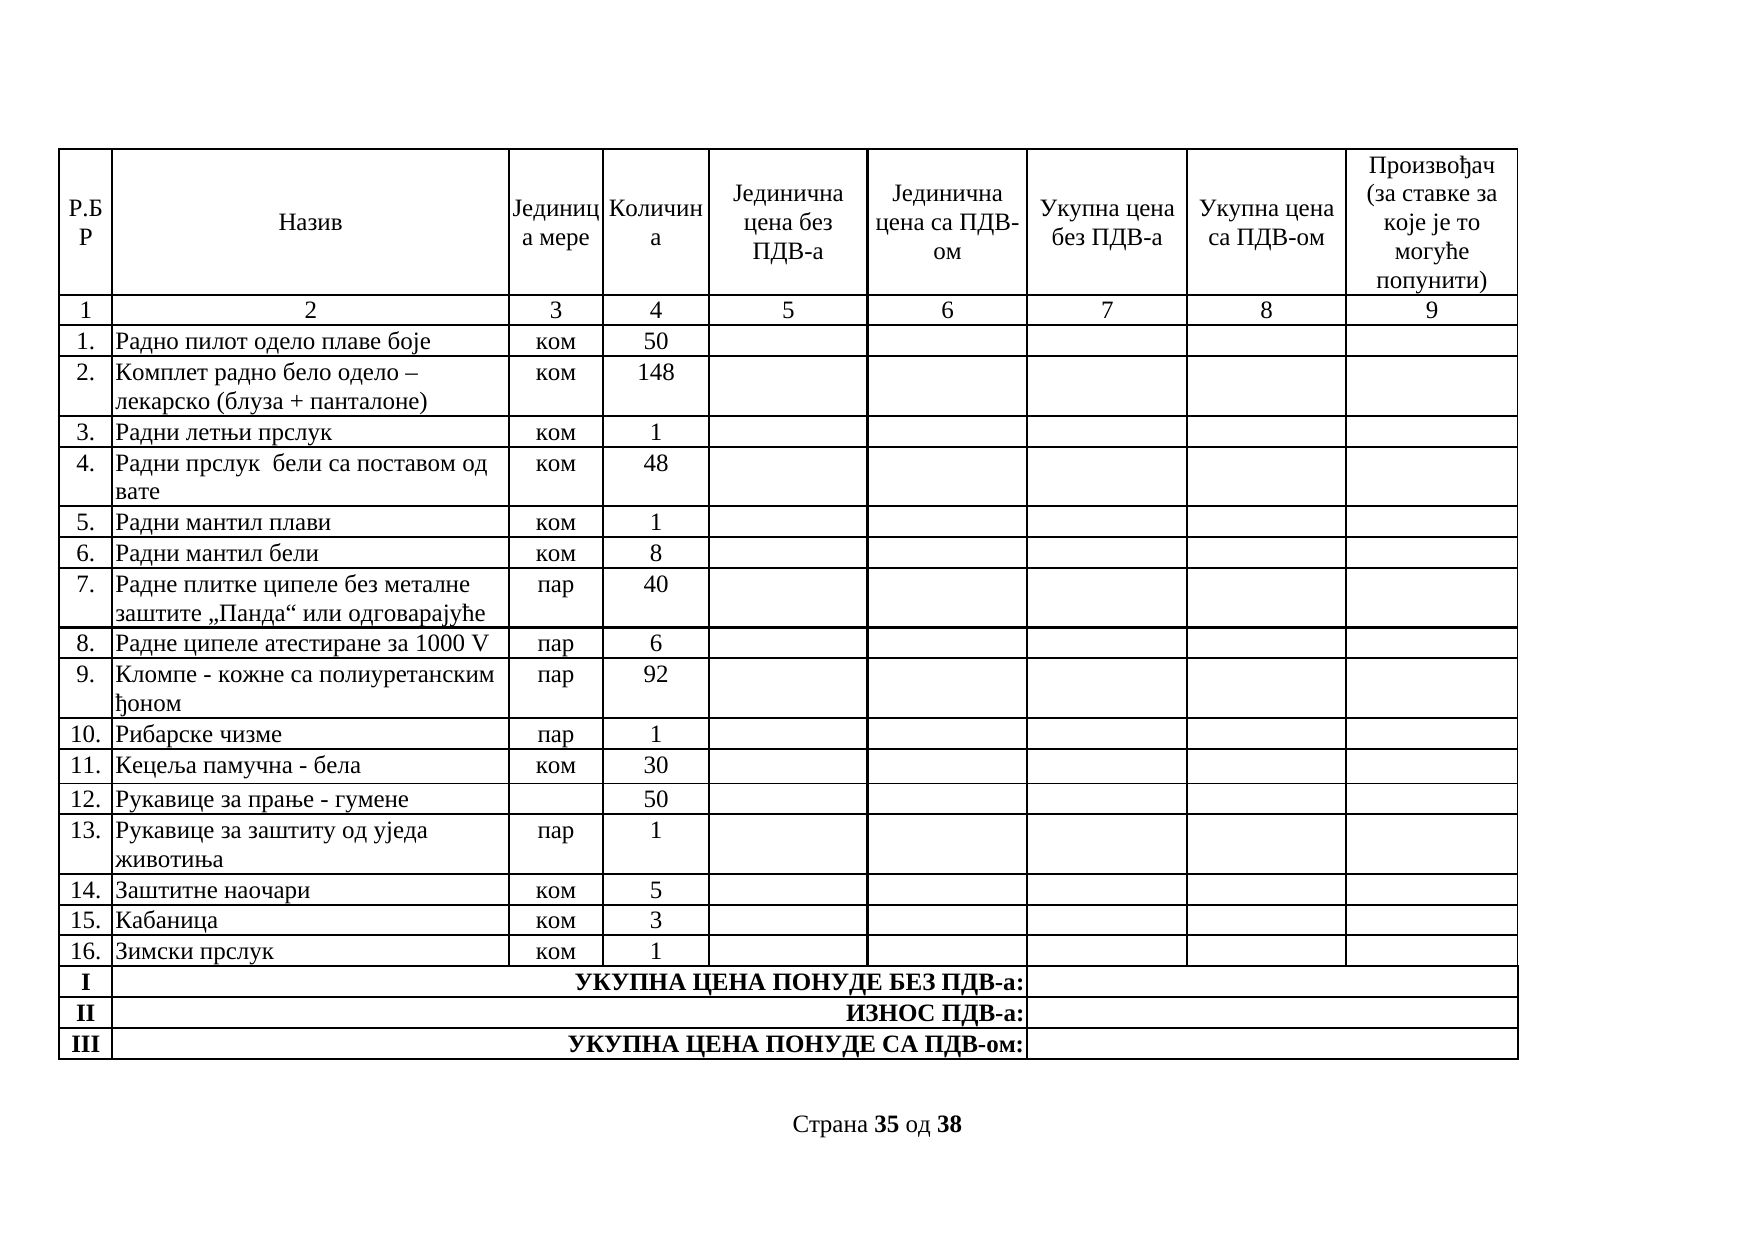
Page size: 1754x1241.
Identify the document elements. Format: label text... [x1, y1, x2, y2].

table_cell [1028, 629, 1186, 657]
table_cell [1188, 815, 1345, 873]
table_cell [1028, 719, 1186, 748]
table_cell [710, 906, 866, 934]
table_cell 1 [604, 936, 708, 965]
table_cell 3 [510, 296, 602, 324]
table_header Количина [604, 150, 708, 293]
table_cell ком [510, 538, 602, 567]
table_cell [1188, 326, 1345, 355]
table_cell [1028, 967, 1517, 996]
table_cell [869, 357, 1026, 415]
table_cell 6. [60, 538, 111, 567]
table_cell [1347, 815, 1517, 873]
table_cell 16. [60, 936, 111, 965]
table_cell [1188, 629, 1345, 657]
table_cell 1 [604, 507, 708, 536]
table_cell [869, 936, 1026, 965]
table_cell [1188, 507, 1345, 536]
table_cell [710, 538, 866, 567]
table_cell Радни мантил плави [113, 507, 508, 536]
table_cell [1188, 719, 1345, 748]
table_cell [1347, 326, 1517, 355]
table_cell [869, 629, 1026, 657]
table_cell [869, 659, 1026, 717]
table_cell [869, 750, 1026, 783]
table_header Јединична цена са ПДВ-ом [869, 150, 1026, 293]
table_cell [510, 784, 602, 813]
table_cell [710, 326, 866, 355]
table_cell [1028, 936, 1186, 965]
table_cell [1347, 357, 1517, 415]
table_cell [1188, 659, 1345, 717]
table_cell [1347, 569, 1517, 626]
table_cell ком [510, 357, 602, 415]
table_cell 1 [604, 417, 708, 446]
table_cell ком [510, 936, 602, 965]
table_cell [1028, 784, 1186, 813]
table_cell 7. [60, 569, 111, 626]
table_cell Рибарске чизме [113, 719, 508, 748]
table_cell II [60, 998, 111, 1027]
table_cell ком [510, 507, 602, 536]
table_cell 92 [604, 659, 708, 717]
table_cell [1188, 875, 1345, 903]
table_cell [1347, 784, 1517, 813]
table_cell [1347, 448, 1517, 505]
table_cell УКУПНА ЦЕНА ПОНУДЕ БЕЗ ПДВ-а: [113, 967, 1026, 996]
table_cell 9 [1347, 296, 1517, 324]
table_cell 1 [60, 296, 111, 324]
table_cell [1347, 659, 1517, 717]
table_header Укупна цена са ПДВ-ом [1188, 150, 1345, 293]
table_cell [869, 784, 1026, 813]
table_cell 12. [60, 784, 111, 813]
table_cell [869, 538, 1026, 567]
table_cell [1028, 448, 1186, 505]
table_cell [1028, 1029, 1517, 1058]
table_cell [710, 417, 866, 446]
table_cell 1 [604, 719, 708, 748]
table_cell [1188, 357, 1345, 415]
table_cell [1028, 998, 1517, 1027]
table_cell 10. [60, 719, 111, 748]
table_cell [1028, 538, 1186, 567]
table_cell 5 [710, 296, 866, 324]
table_cell [1028, 417, 1186, 446]
table_cell Кабаница [113, 906, 508, 934]
table_cell ИЗНОС ПДВ-а: [113, 998, 1026, 1027]
table_cell 7 [1028, 296, 1186, 324]
table_cell [1188, 784, 1345, 813]
table_cell [710, 659, 866, 717]
table_cell ком [510, 750, 602, 783]
table_cell 30 [604, 750, 708, 783]
table_cell [1188, 417, 1345, 446]
table_cell [869, 507, 1026, 536]
table_cell [1028, 357, 1186, 415]
table_cell [1188, 538, 1345, 567]
table_cell ком [510, 875, 602, 903]
table_cell [869, 569, 1026, 626]
table_cell [1347, 538, 1517, 567]
table_cell [710, 569, 866, 626]
table_cell [1188, 448, 1345, 505]
table_cell [710, 936, 866, 965]
table_cell [710, 784, 866, 813]
table_cell [1347, 875, 1517, 903]
table_cell 11. [60, 750, 111, 783]
table_cell Заштитне наочари [113, 875, 508, 903]
table_cell 3. [60, 417, 111, 446]
table_cell [1028, 326, 1186, 355]
table_cell 148 [604, 357, 708, 415]
table_cell [869, 326, 1026, 355]
table_cell [1028, 875, 1186, 903]
table_cell 2 [113, 296, 508, 324]
table_cell 5. [60, 507, 111, 536]
table_cell [869, 719, 1026, 748]
table_cell пар [510, 815, 602, 873]
table_cell 13. [60, 815, 111, 873]
table_cell [1188, 750, 1345, 783]
table_cell 4 [604, 296, 708, 324]
table_cell [1028, 906, 1186, 934]
table_cell Рукавице за заштиту од уједа животиња [113, 815, 508, 873]
table_cell Кломпе - кожне са полиуретанским ђоном [113, 659, 508, 717]
table_cell 50 [604, 784, 708, 813]
table_header Назив [113, 150, 508, 293]
table_header Р.БР [60, 150, 111, 293]
table_cell Комплет радно бело одело – лекарско (блуза + панталоне) [113, 357, 508, 415]
table_cell [869, 875, 1026, 903]
table_cell [1188, 569, 1345, 626]
table_cell [1347, 936, 1517, 965]
table_cell [710, 357, 866, 415]
table_cell [710, 629, 866, 657]
table_cell [710, 719, 866, 748]
table_cell 4. [60, 448, 111, 505]
table_cell [1347, 629, 1517, 657]
table_cell [1347, 507, 1517, 536]
table_header Произвођач (за ставке за које је то могуће попунити) [1347, 150, 1517, 293]
table_cell 3 [604, 906, 708, 934]
table_cell [1347, 719, 1517, 748]
table_cell Радни летњи прслук [113, 417, 508, 446]
table_cell пар [510, 719, 602, 748]
table_cell 5 [604, 875, 708, 903]
table_cell пар [510, 569, 602, 626]
table_cell 9. [60, 659, 111, 717]
table_cell 50 [604, 326, 708, 355]
table_cell Кецеља памучна - бела [113, 750, 508, 783]
table_cell 2. [60, 357, 111, 415]
table_cell Радне плитке ципеле без металне заштите „Панда“ или одговарајуће [113, 569, 508, 626]
table_cell III [60, 1029, 111, 1058]
table_header Јединица мере [510, 150, 602, 293]
table_cell [1188, 906, 1345, 934]
table_cell [1347, 417, 1517, 446]
table_cell Зимски прслук [113, 936, 508, 965]
table_cell ком [510, 448, 602, 505]
table_cell 8. [60, 629, 111, 657]
table_cell [1188, 936, 1345, 965]
table_cell [710, 815, 866, 873]
table_cell [1028, 569, 1186, 626]
table_cell [869, 815, 1026, 873]
table_cell [710, 448, 866, 505]
table_cell ком [510, 906, 602, 934]
table_cell пар [510, 659, 602, 717]
table_cell пар [510, 629, 602, 657]
table_cell Радне ципеле атестиране за 1000 V [113, 629, 508, 657]
table_cell [1347, 750, 1517, 783]
table_cell 8 [604, 538, 708, 567]
table_cell [1347, 906, 1517, 934]
table_cell 40 [604, 569, 708, 626]
table_cell 6 [604, 629, 708, 657]
table_cell [869, 448, 1026, 505]
table_cell 48 [604, 448, 708, 505]
table_cell 15. [60, 906, 111, 934]
table_cell ком [510, 326, 602, 355]
table_cell [710, 875, 866, 903]
table_cell [869, 417, 1026, 446]
table_cell [1028, 815, 1186, 873]
table_cell ком [510, 417, 602, 446]
table_cell [710, 750, 866, 783]
table_cell 1. [60, 326, 111, 355]
table_cell [710, 507, 866, 536]
table_cell I [60, 967, 111, 996]
table_cell Рукавице за прање - гумене [113, 784, 508, 813]
table_header Јединична цена без ПДВ-а [710, 150, 866, 293]
table_cell 1 [604, 815, 708, 873]
table_cell Радни прслук бели са поставом од вате [113, 448, 508, 505]
table_cell УКУПНА ЦЕНА ПОНУДЕ СА ПДВ-ом: [113, 1029, 1026, 1058]
table_cell 14. [60, 875, 111, 903]
table_header Укупна цена без ПДВ-а [1028, 150, 1186, 293]
table_cell Радно пилот одело плаве боје [113, 326, 508, 355]
table_cell [1028, 750, 1186, 783]
table_cell [1028, 659, 1186, 717]
table_cell [1028, 507, 1186, 536]
table_cell 6 [869, 296, 1026, 324]
table_cell [869, 906, 1026, 934]
table_cell Радни мантил бели [113, 538, 508, 567]
table_cell 8 [1188, 296, 1345, 324]
